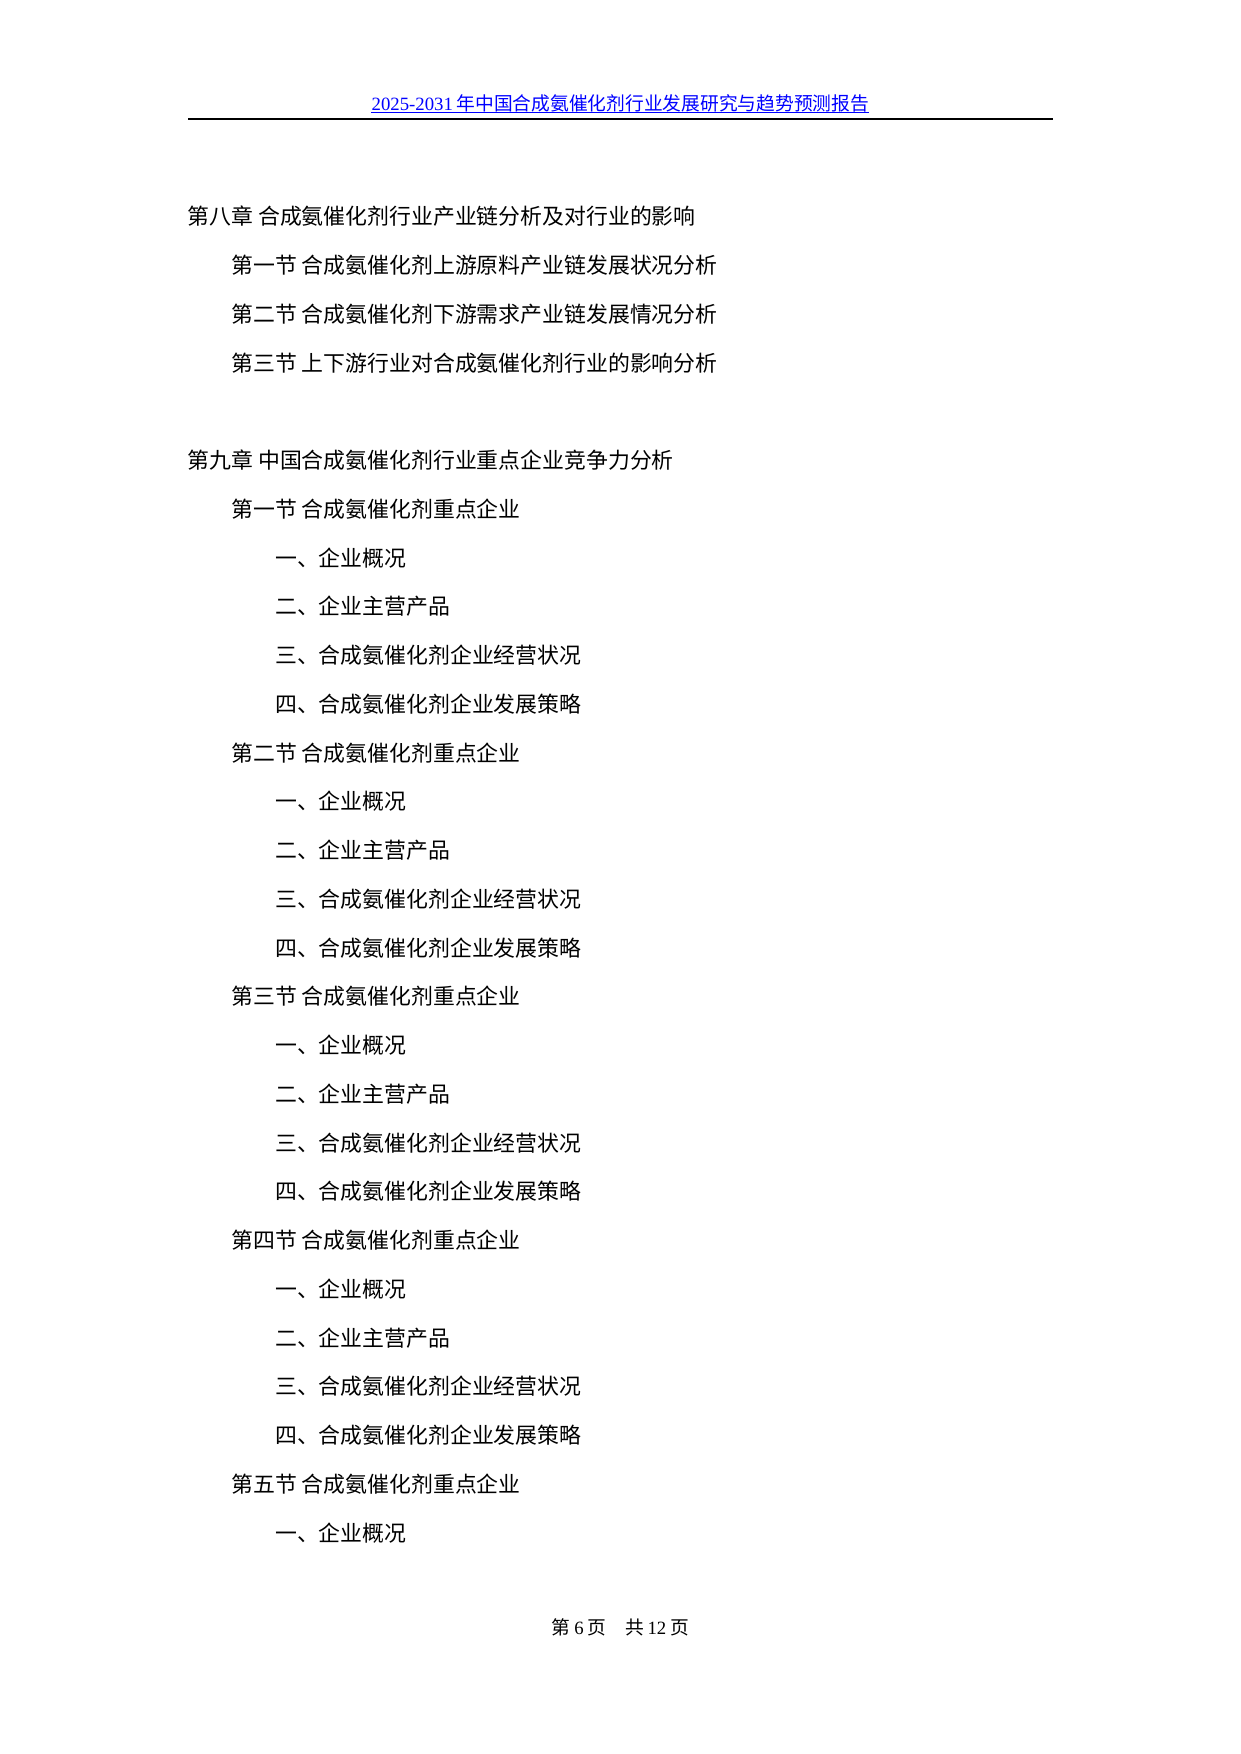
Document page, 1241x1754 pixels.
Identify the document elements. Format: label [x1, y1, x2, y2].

text [187, 150, 1053, 1548]
